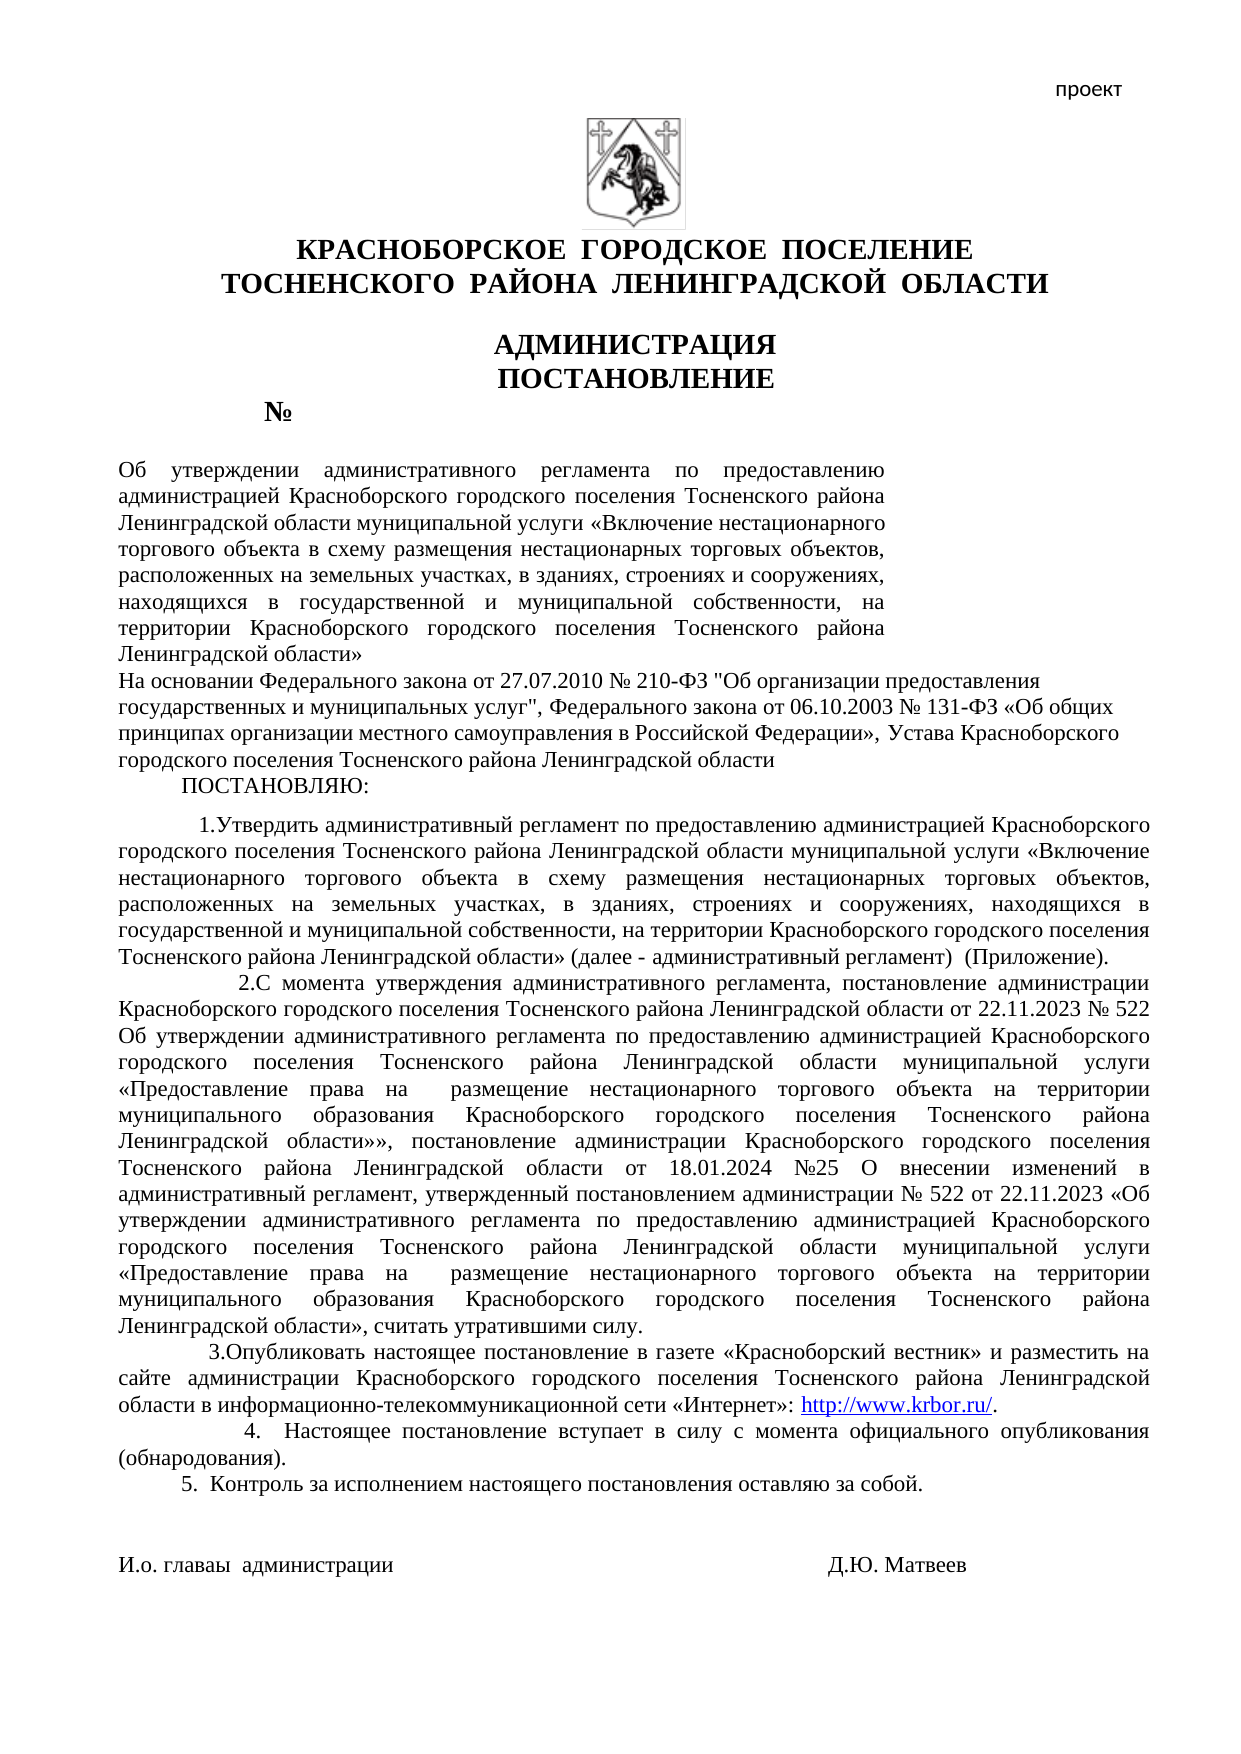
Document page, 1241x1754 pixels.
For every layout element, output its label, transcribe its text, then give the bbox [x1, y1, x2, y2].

text Об утверждении административного регламента по предоставлению администрацией Красноборского городского поселения Тосненского района Ленинградской области муниципальной услуги «Включение нестационарного торгового объекта в схему размещения нестационарных торговых объектов, расположенных на земельных участках, в зданиях, строениях и сооружениях, находящихся в государственной и муниципальной собственности, на территории Красноборского городского поселения Тосненского района Ленинградской области» [118, 456, 886, 667]
text 1.Утвердить административный регламент по предоставлению администрацией Красноборского городского поселения Тосненского района Ленинградской области муниципальной услуги «Включение нестационарного торгового объекта в схему размещения нестационарных торговых объектов, расположенных на земельных участках, в зданиях, строениях и сооружениях, находящихся в государственной и муниципальной собственности, на территории Красноборского городского поселения Тосненского района Ленинградской области» (далее - административный регламент) (Приложение). [118, 811, 1152, 969]
text ПОСТАНОВЛЯЮ: [118, 772, 1152, 798]
text На основании Федерального закона от 27.07.2010 № 210-ФЗ "Об организации предоставления государственных и муниципальных услуг", Федерального закона от 06.10.2003 № 131-ФЗ «Об общих принципах организации местного самоуправления в Российской Федерации», Устава Красноборского городского поселения Тосненского района Ленинградской области [118, 667, 1152, 772]
text АДМИНИСТРАЦИЯ [118, 327, 1152, 361]
text ТОСНЕНСКОГО РАЙОНА ЛЕНИНГРАДСКОЙ ОБЛАСТИ [118, 266, 1152, 299]
text 3.Опубликовать настоящее постановление в газете «Красноборский вестник» и разместить на сайте администрации Красноборского городского поселения Тосненского района Ленинградской области в информационно-телекоммуникационной сети «Интернет»: http://www.krbor.ru/. [118, 1338, 1152, 1417]
text № [118, 394, 1152, 428]
text И.о. главаы администрации Д.Ю. Матвеев [118, 1551, 1152, 1577]
text 4. Настоящее постановление вступает в силу с момента официального опубликования (обнародования). [118, 1417, 1152, 1470]
picture [581, 118, 688, 233]
text КРАСНОБОРСКОЕ ГОРОДСКОЕ ПОСЕЛЕНИЕ [118, 232, 1152, 266]
text 2.С момента утверждения административного регламента, постановление администрации Красноборского городского поселения Тосненского района Ленинградской области от 22.11.2023 № 522 Об утверждении административного регламента по предоставлению администрацией Красноборского городского поселения Тосненского района Ленинградской области муниципальной услуги «Предоставление права на размещение нестационарного торгового объекта на территории муниципального образования Красноборского городского поселения Тосненского района Ленинградской области»», постановление администрации Красноборского городского поселения Тосненского района Ленинградской области от 18.01.2024 №25 О внесении изменений в административный регламент, утвержденный постановлением администрации № 522 от 22.11.2023 «Об утверждении административного регламента по предоставлению администрацией Красноборского городского поселения Тосненского района Ленинградской области муниципальной услуги «Предоставление права на размещение нестационарного торгового объекта на территории муниципального образования Красноборского городского поселения Тосненского района Ленинградской области», считать утратившими силу. [118, 969, 1152, 1338]
text ПОСТАНОВЛЕНИЕ [118, 361, 1152, 394]
text 5. Контроль за исполнением настоящего постановления оставляю за собой. [118, 1470, 1152, 1496]
